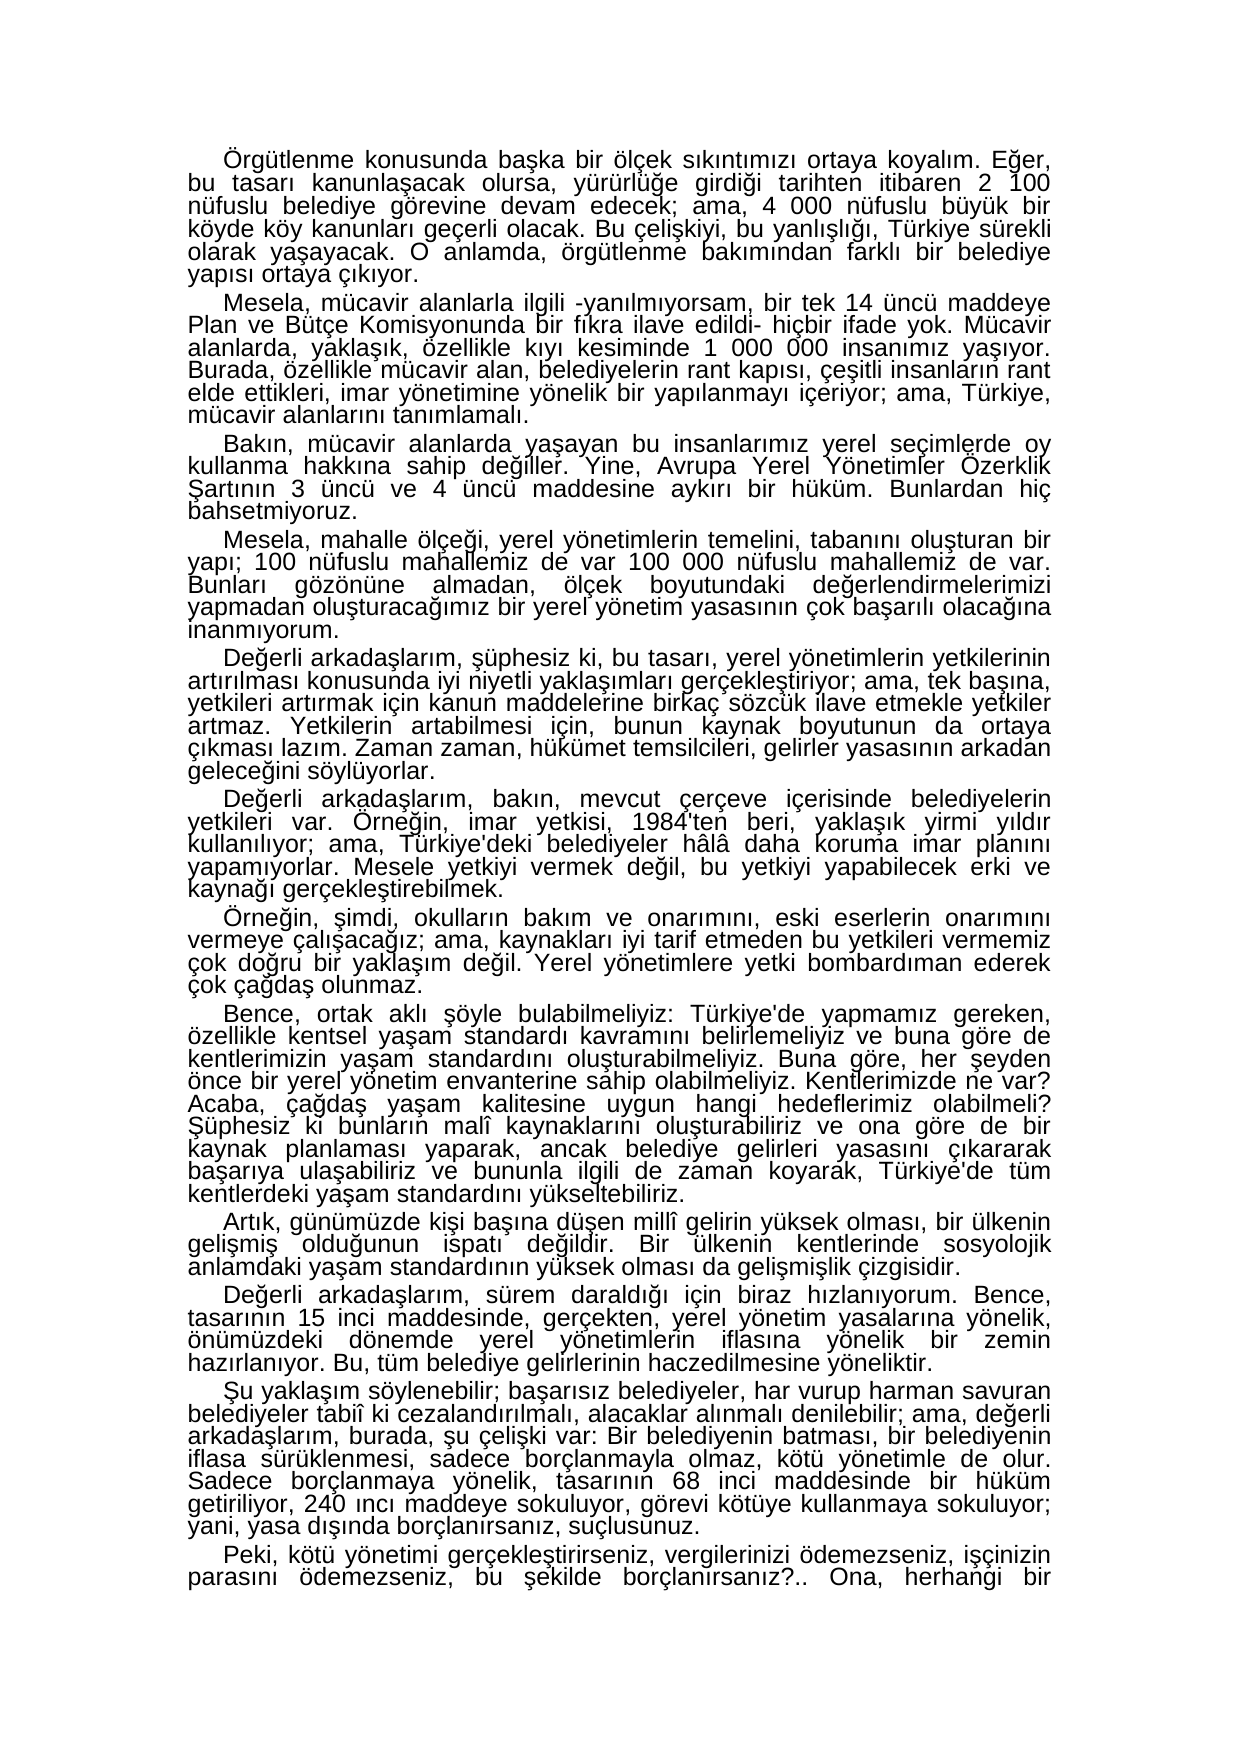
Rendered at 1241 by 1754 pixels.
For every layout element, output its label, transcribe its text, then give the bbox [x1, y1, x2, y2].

text Örgütlenme konusunda başka bir ölçek sıkıntımızı ortaya koyalım. Eğer, bu tasarı kanunlaşacak olursa, yürürlüğe girdiği tarihten itibaren 2 100 nüfuslu belediye görevine devam edecek; ama, 4 000 nüfuslu büyük bir köyde köy kanunları geçerli olacak. Bu çelişkiyi, bu yanlışlığı, Türkiye sürekli olarak yaşayacak. O anlamda, örgütlenme bakımından farklı bir belediye yapısı ortaya çıkıyor. [187, 150, 1053, 287]
text Değerli arkadaşlarım, sürem daraldığı için biraz hızlanıyorum. Bence, tasarının 15 inci maddesinde, gerçekten, yerel yönetim yasalarına yönelik, önümüzdeki dönemde yerel yönetimlerin iflasına yönelik bir zemin hazırlanıyor. Bu, tüm belediye gelirlerinin haczedilmesine yöneliktir. [187, 1286, 1053, 1376]
text Bence, ortak aklı şöyle bulabilmeliyiz: Türkiye'de yapmamız gereken, özellikle kentsel yaşam standardı kavramını belirlemeliyiz ve buna göre de kentlerimizin yaşam standardını oluşturabilmeliyiz. Buna göre, her şeyden önce bir yerel yönetim envanterine sahip olabilmeliyiz. Kentlerimizde ne var? Acaba, çağdaş yaşam kalitesine uygun hangi hedeflerimiz olabilmeli? Şüphesiz ki bunların malî kaynaklarını oluşturabiliriz ve ona göre de bir kaynak planlaması yaparak, ancak belediye gelirleri yasasını çıkararak başarıya ulaşabiliriz ve bununla ilgili de zaman koyarak, Türkiye'de tüm kentlerdeki yaşam standardını yükseltebiliriz. [187, 1004, 1053, 1207]
text Mesela, mahalle ölçeği, yerel yönetimlerin temelini, tabanını oluşturan bir yapı; 100 nüfuslu mahallemiz de var 100 000 nüfuslu mahallemiz de var. Bunları gözönüne almadan, ölçek boyutundaki değerlendirmelerimizi yapmadan oluşturacağımız bir yerel yönetim yasasının çok başarılı olacağına inanmıyorum. [187, 530, 1053, 643]
text Değerli arkadaşlarım, şüphesiz ki, bu tasarı, yerel yönetimlerin yetkilerinin artırılması konusunda iyi niyetli yaklaşımları gerçekleştiriyor; ama, tek başına, yetkileri artırmak için kanun maddelerine birkaç sözcük ilave etmekle yetkiler artmaz. Yetkilerin artabilmesi için, bunun kaynak boyutunun da ortaya çıkması lazım. Zaman zaman, hükümet temsilcileri, gelirler yasasının arkadan geleceğini söylüyorlar. [187, 649, 1053, 784]
text Artık, günümüzde kişi başına düşen millî gelirin yüksek olması, bir ülkenin gelişmiş olduğunun ispatı değildir. Bir ülkenin kentlerinde sosyolojik anlamdaki yaşam standardının yüksek olması da gelişmişlik çizgisidir. [187, 1212, 1053, 1280]
text Değerli arkadaşlarım, bakın, mevcut çerçeve içerisinde belediyelerin yetkileri var. Örneğin, imar yetkisi, 1984'ten beri, yaklaşık yirmi yıldır kullanılıyor; ama, Türkiye'deki belediyeler hâlâ daha koruma imar planını yapamıyorlar. Mesele yetkiyi vermek değil, bu yetkiyi yapabilecek erki ve kaynağı gerçekleştirebilmek. [187, 790, 1053, 902]
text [187, 1545, 1053, 1590]
text Örneğin, şimdi, okulların bakım ve onarımını, eski eserlerin onarımını vermeye çalışacağız; ama, kaynakları iyi tarif etmeden bu yetkileri vermemiz çok doğru bir yaklaşım değil. Yerel yönetimlere yetki bombardıman ederek çok çağdaş olunmaz. [187, 908, 1053, 998]
text Bakın, mücavir alanlarda yaşayan bu insanlarımız yerel seçimlerde oy kullanma hakkına sahip değiller. Yine, Avrupa Yerel Yönetimler Özerklik Şartının 3 üncü ve 4 üncü maddesine aykırı bir hüküm. Bunlardan hiç bahsetmiyoruz. [187, 434, 1053, 524]
text Şu yaklaşım söylenebilir; başarısız belediyeler, har vurup harman savuran belediyeler tabiî ki cezalandırılmalı, alacaklar alınmalı denilebilir; ama, değerli arkadaşlarım, burada, şu çelişki var: Bir belediyenin batması, bir belediyenin iflasa sürüklenmesi, sadece borçlanmayla olmaz, kötü yönetimle de olur. Sadece borçlanmaya yönelik, tasarının 68 inci maddesinde bir hüküm getiriliyor, 240 ıncı maddeye sokuluyor, görevi kötüye kullanmaya sokuluyor; yani, yasa dışında borçlanırsanız, suçlusunuz. [187, 1382, 1053, 1539]
text Mesela, mücavir alanlarla ilgili -yanılmıyorsam, bir tek 14 üncü maddeye Plan ve Bütçe Komisyonunda bir fıkra ilave edildi- hiçbir ifade yok. Mücavir alanlarda, yaklaşık, özellikle kıyı kesiminde 1 000 000 insanımız yaşıyor. Burada, özellikle mücavir alan, belediyelerin rant kapısı, çeşitli insanların rant elde ettikleri, imar yönetimine yönelik bir yapılanmayı içeriyor; ama, Türkiye, mücavir alanlarını tanımlamalı. [187, 293, 1053, 428]
